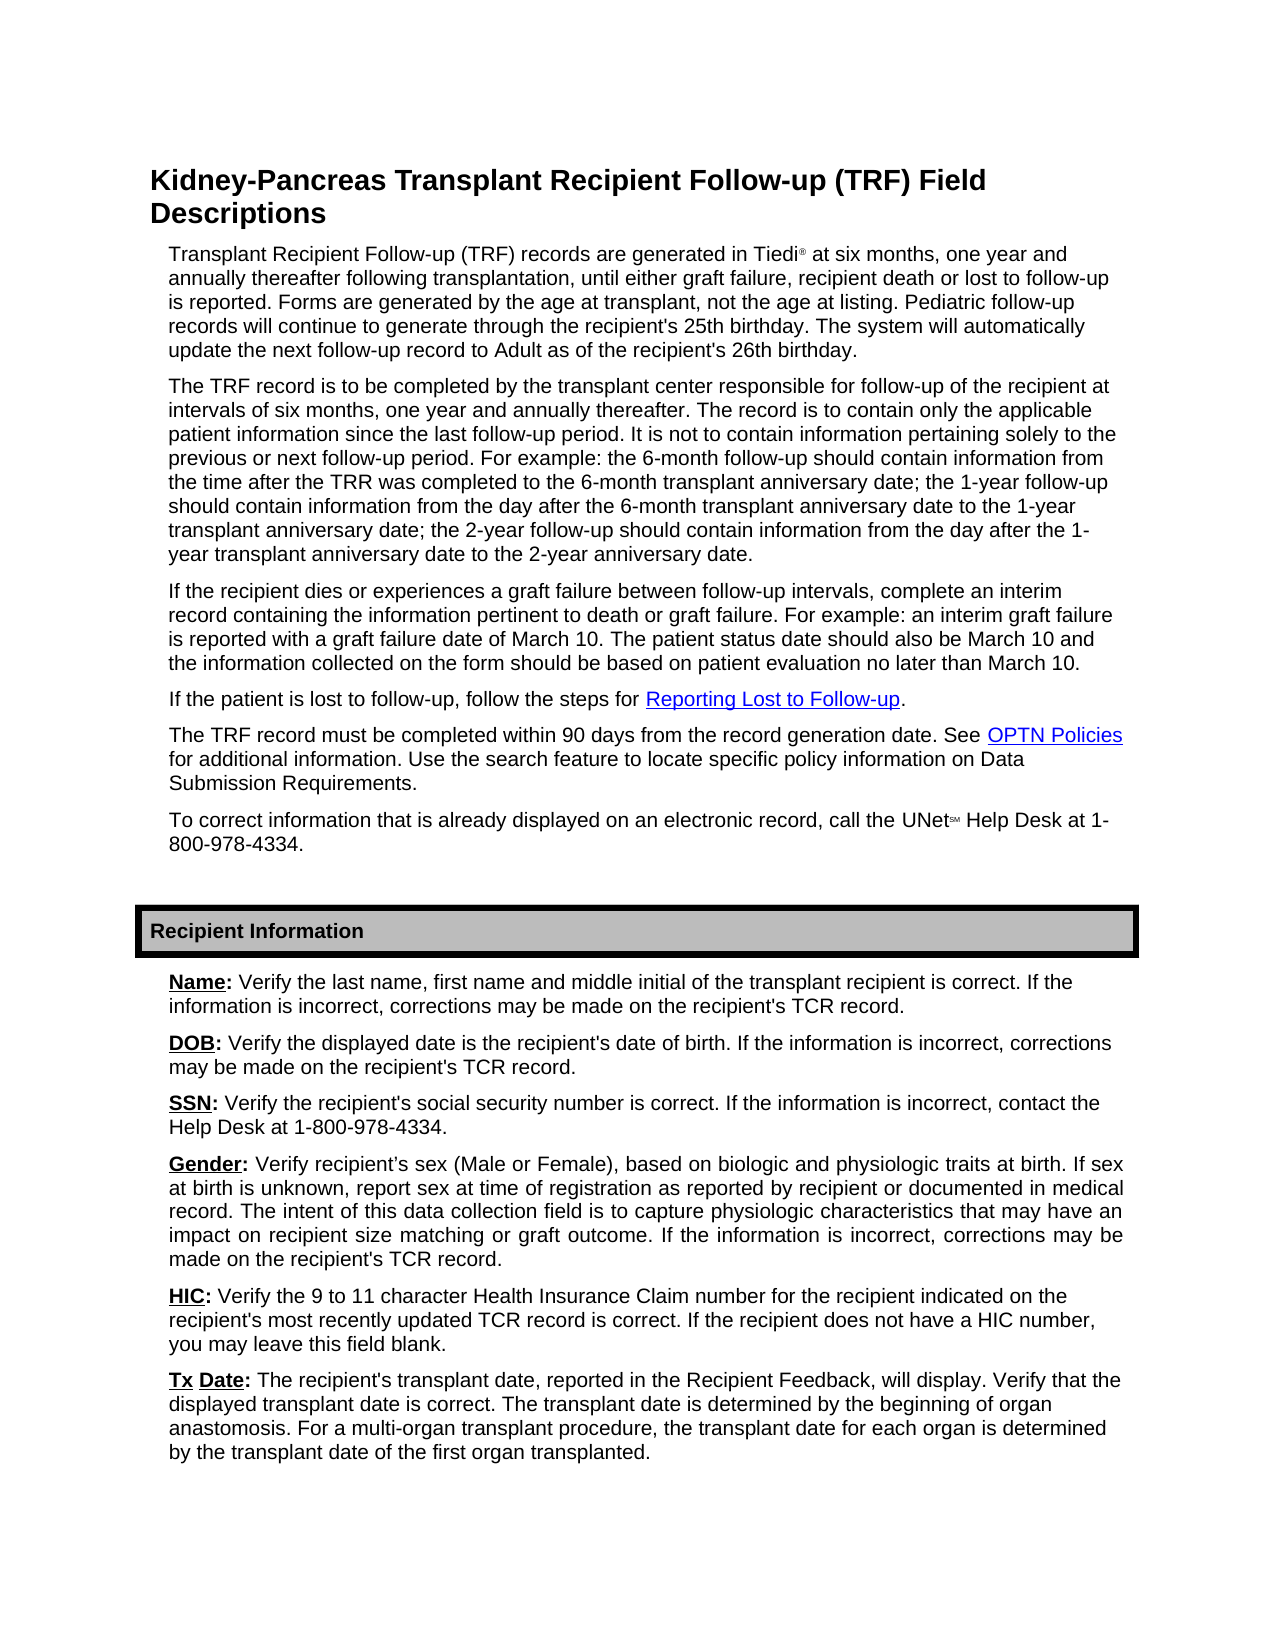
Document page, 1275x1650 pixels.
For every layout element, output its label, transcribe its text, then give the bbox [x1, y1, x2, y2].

text Tx Date: The recipient's transplant date, reported in the Recipient Feedback, will display. Verify that the displayed transplant date is correct. The transplant date is determined by the beginning of organ anastomosis. For a multi-organ transplant procedure, the transplant date for each organ is determined by the transplant date of the first organ transplanted. [169, 1368, 1125, 1464]
text If the recipient dies or experiences a graft failure between follow-up intervals, complete an interim record containing the information pertinent to death or graft failure. For example: an interim graft failure is reported with a graft failure date of March 10. The patient status date should also be March 10 and the information collected on the form should be based on patient evaluation no later than March 10. [168, 578, 1125, 674]
text Recipient Information [142, 911, 1133, 951]
text Transplant Recipient Follow-up (TRF) records are generated in Tiedi® at six months, one year and annually thereafter following transplantation, until either graft failure, recipient death or lost to follow-up is reported. Forms are generated by the age at transplant, not the age at listing. Pediatric follow-up records will continue to generate through the recipient's 25th birthday. The system will automatically update the next follow-up record to Adult as of the recipient's 26th birthday. [168, 242, 1125, 362]
text SSN: Verify the recipient's social security number is correct. If the information is incorrect, contact the Help Desk at 1-800-978-4334. [169, 1091, 1125, 1139]
text The TRF record must be completed within 90 days from the record generation date. See OPTN Policies for additional information. Use the search feature to locate specific policy information on Data Submission Requirements. [169, 723, 1125, 795]
text To correct information that is already displayed on an electronic record, call the UNetSM Help Desk at 1-800-978-4334. [169, 808, 1125, 856]
text Name: Verify the last name, first name and middle initial of the transplant recipient is correct. If the information is incorrect, corrections may be made on the recipient's TCR record. [169, 970, 1125, 1018]
text If the patient is lost to follow-up, follow the steps for Reporting Lost to Follow-up. [169, 687, 1125, 711]
text DOB: Verify the displayed date is the recipient's date of birth. If the information is incorrect, corrections may be made on the recipient's TCR record. [169, 1031, 1125, 1078]
text The TRF record is to be completed by the transplant center responsible for follow-up of the recipient at intervals of six months, one year and annually thereafter. The record is to contain only the applicable patient information since the last follow-up period. It is not to contain information pertaining solely to the previous or next follow-up period. For example: the 6-month follow-up should contain information from the time after the TRR was completed to the 6-month transplant anniversary date; the 1-year follow-up should contain information from the day after the 6-month transplant anniversary date to the 1-year transplant anniversary date; the 2-year follow-up should contain information from the day after the 1-year transplant anniversary date to the 2-year anniversary date. [168, 374, 1125, 566]
text Gender: Verify recipient’s sex (Male or Female), based on biologic and physiologic traits at birth. If sex at birth is unknown, report sex at time of registration as reported by recipient or documented in medical record. The intent of this data collection field is to capture physiologic characteristics that may have an impact on recipient size matching or graft outcome. If the information is incorrect, corrections may be made on the recipient's TCR record. [169, 1151, 1125, 1271]
subtitle Kidney-Pancreas Transplant Recipient Follow-up (TRF) Field Descriptions [150, 162, 1125, 229]
text HIC: Verify the 9 to 11 character Health Insurance Claim number for the recipient indicated on the recipient's most recently updated TCR record is correct. If the recipient does not have a HIC number, you may leave this field blank. [169, 1284, 1125, 1356]
